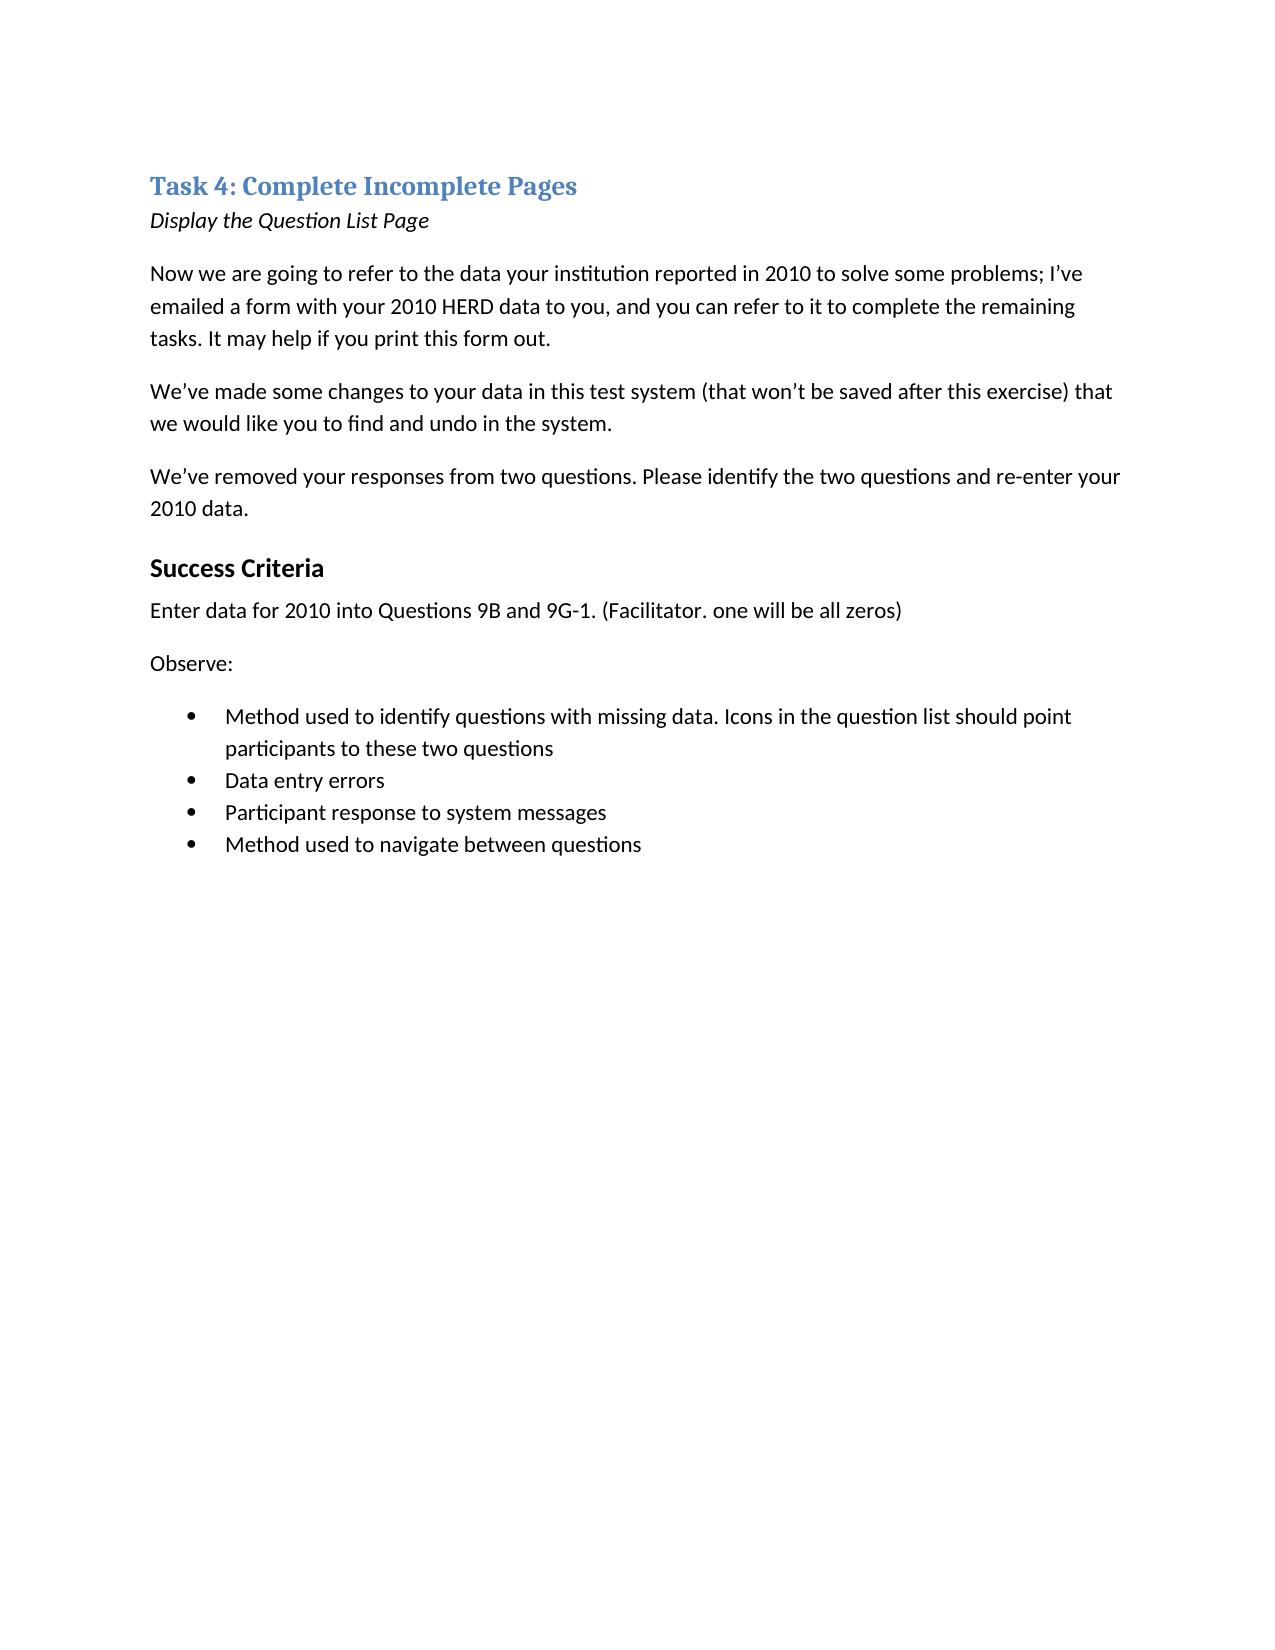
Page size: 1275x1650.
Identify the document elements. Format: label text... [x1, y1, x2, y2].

text Display the Question List Page [150, 207, 1125, 234]
subtitle Task 4: Complete Incomplete Pages [150, 171, 1125, 202]
list Method used to navigate between questions [187, 831, 1125, 858]
text We’ve made some changes to your data in this test system (that won’t be saved after this exercise) that we would like you to find and undo in the system. [150, 377, 1125, 437]
text Now we are going to refer to the data your institution reported in 2010 to solve some problems; I’ve emailed a form with your 2010 HERD data to you, and you can refer to it to complete the remaining tasks. It may help if you print this form out. [150, 259, 1125, 352]
text Enter data for 2010 into Questions 9B and 9G-1. (Facilitator. one will be all zeros) [150, 596, 1125, 624]
subtitle Success Criteria [150, 552, 1125, 584]
list Data entry errors [187, 766, 1125, 794]
text Observe: [150, 649, 1125, 677]
text We’ve removed your responses from two questions. Please identify the two questions and re-enter your 2010 data. [150, 462, 1125, 522]
list Method used to identify questions with missing data. Icons in the question list should point participants to these two questions [187, 702, 1125, 762]
list Participant response to system messages [187, 798, 1125, 826]
